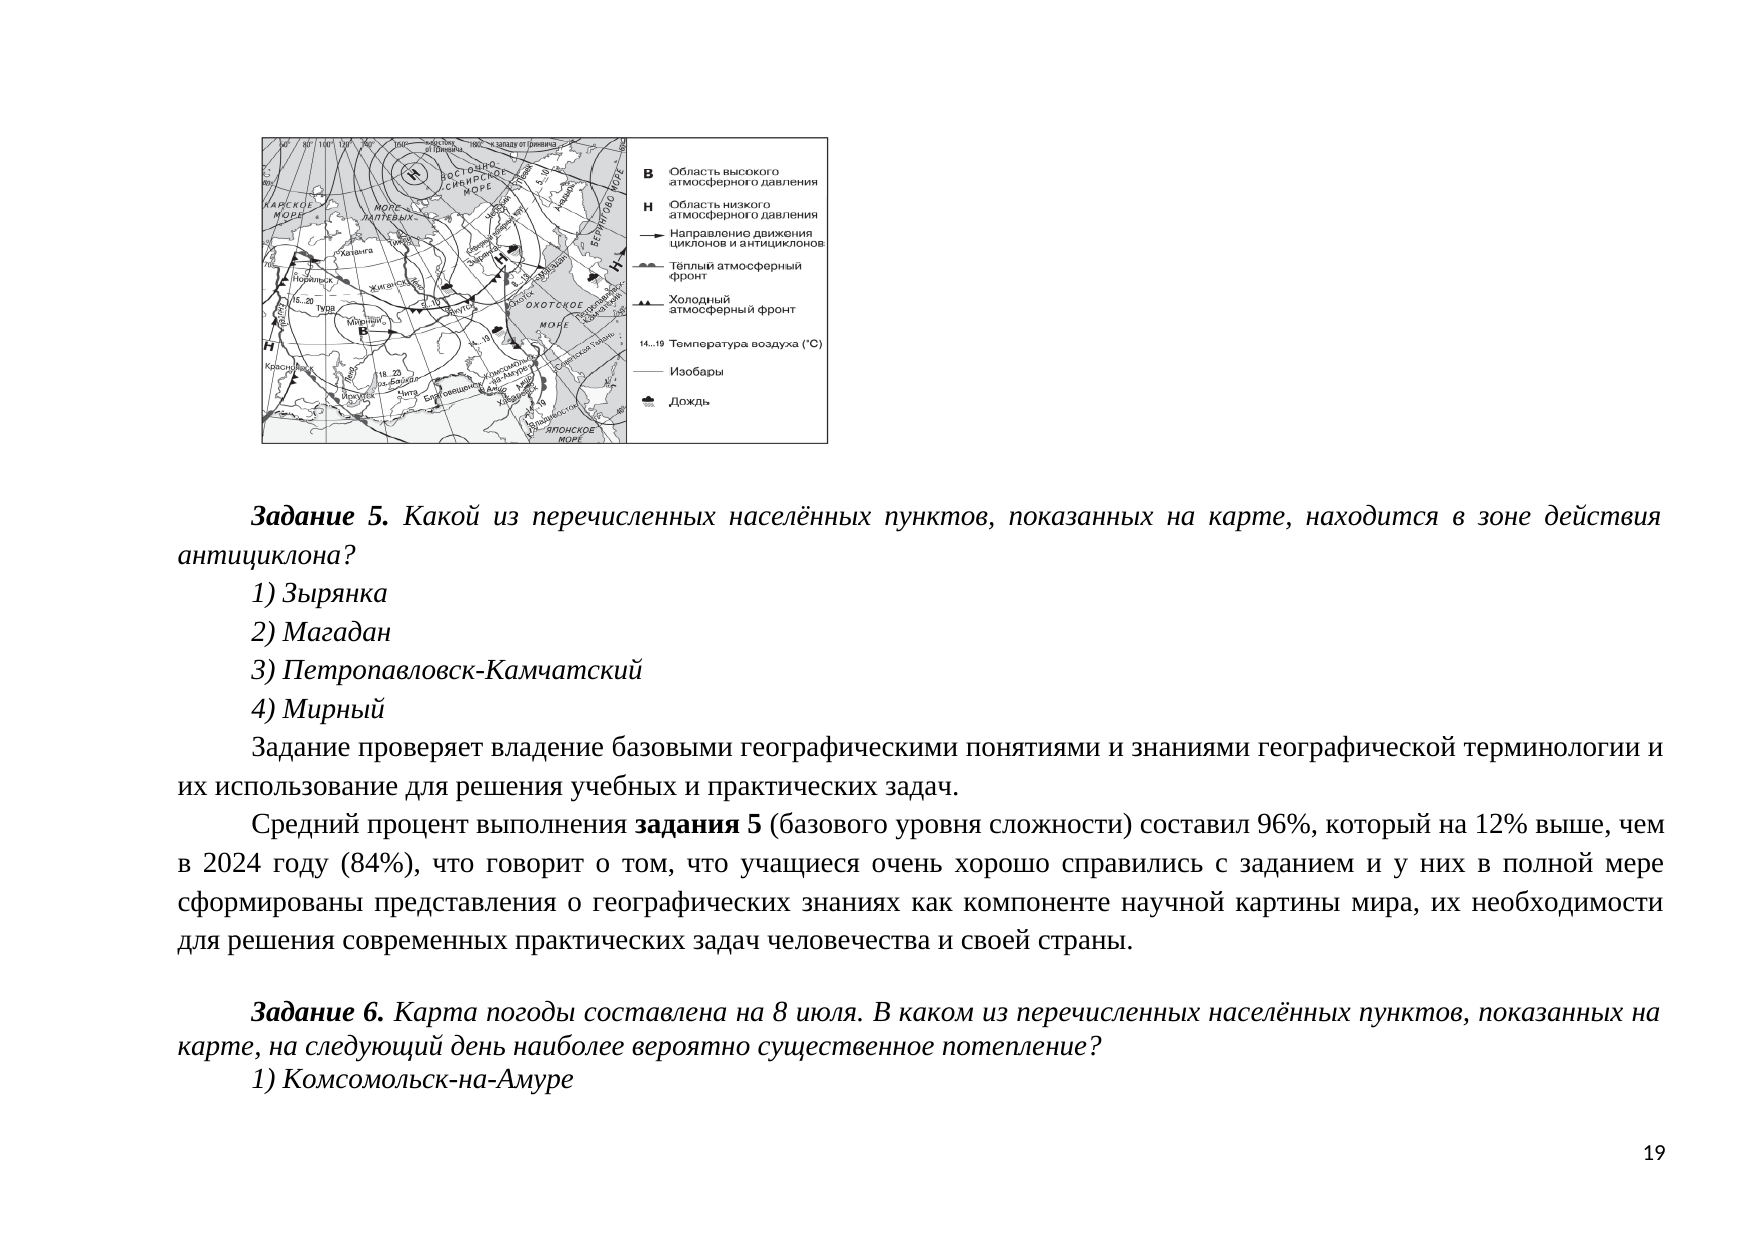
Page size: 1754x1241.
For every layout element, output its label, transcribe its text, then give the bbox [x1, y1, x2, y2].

text 4) Мирный [177, 691, 1665, 724]
text 2) Магадан [177, 614, 1665, 647]
picture [251, 131, 842, 456]
text Задание 6. Карта погоды составлена на 8 июля. В каком из перечисленных населённых пунктов, показанных на карте, на следующий день наиболее вероятно существенное потепление? [177, 994, 1665, 1061]
text Средний процент выполнения задания 5 (базового уровня сложности) составил 96%, который на 12% выше, чем в 2024 году (84%), что говорит о том, что учащиеся очень хорошо справились с заданием и у них в полной мере сформированы представления о географических знаниях как компоненте научной картины мира, их необходимости для решения современных практических задач человечества и своей страны. [177, 807, 1665, 956]
text 1) Комсомольск-на-Амуре [177, 1061, 1665, 1095]
text 3) Петропавловск-Камчатский [177, 652, 1665, 686]
text 1) Зырянка [177, 575, 1665, 609]
text Задание проверяет владение базовыми географическими понятиями и знаниями географической терминологии и их использование для решения учебных и практических задач. [177, 729, 1665, 802]
text Задание 5. Какой из перечисленных населённых пунктов, показанных на карте, находится в зоне действия антициклона? [177, 498, 1665, 570]
